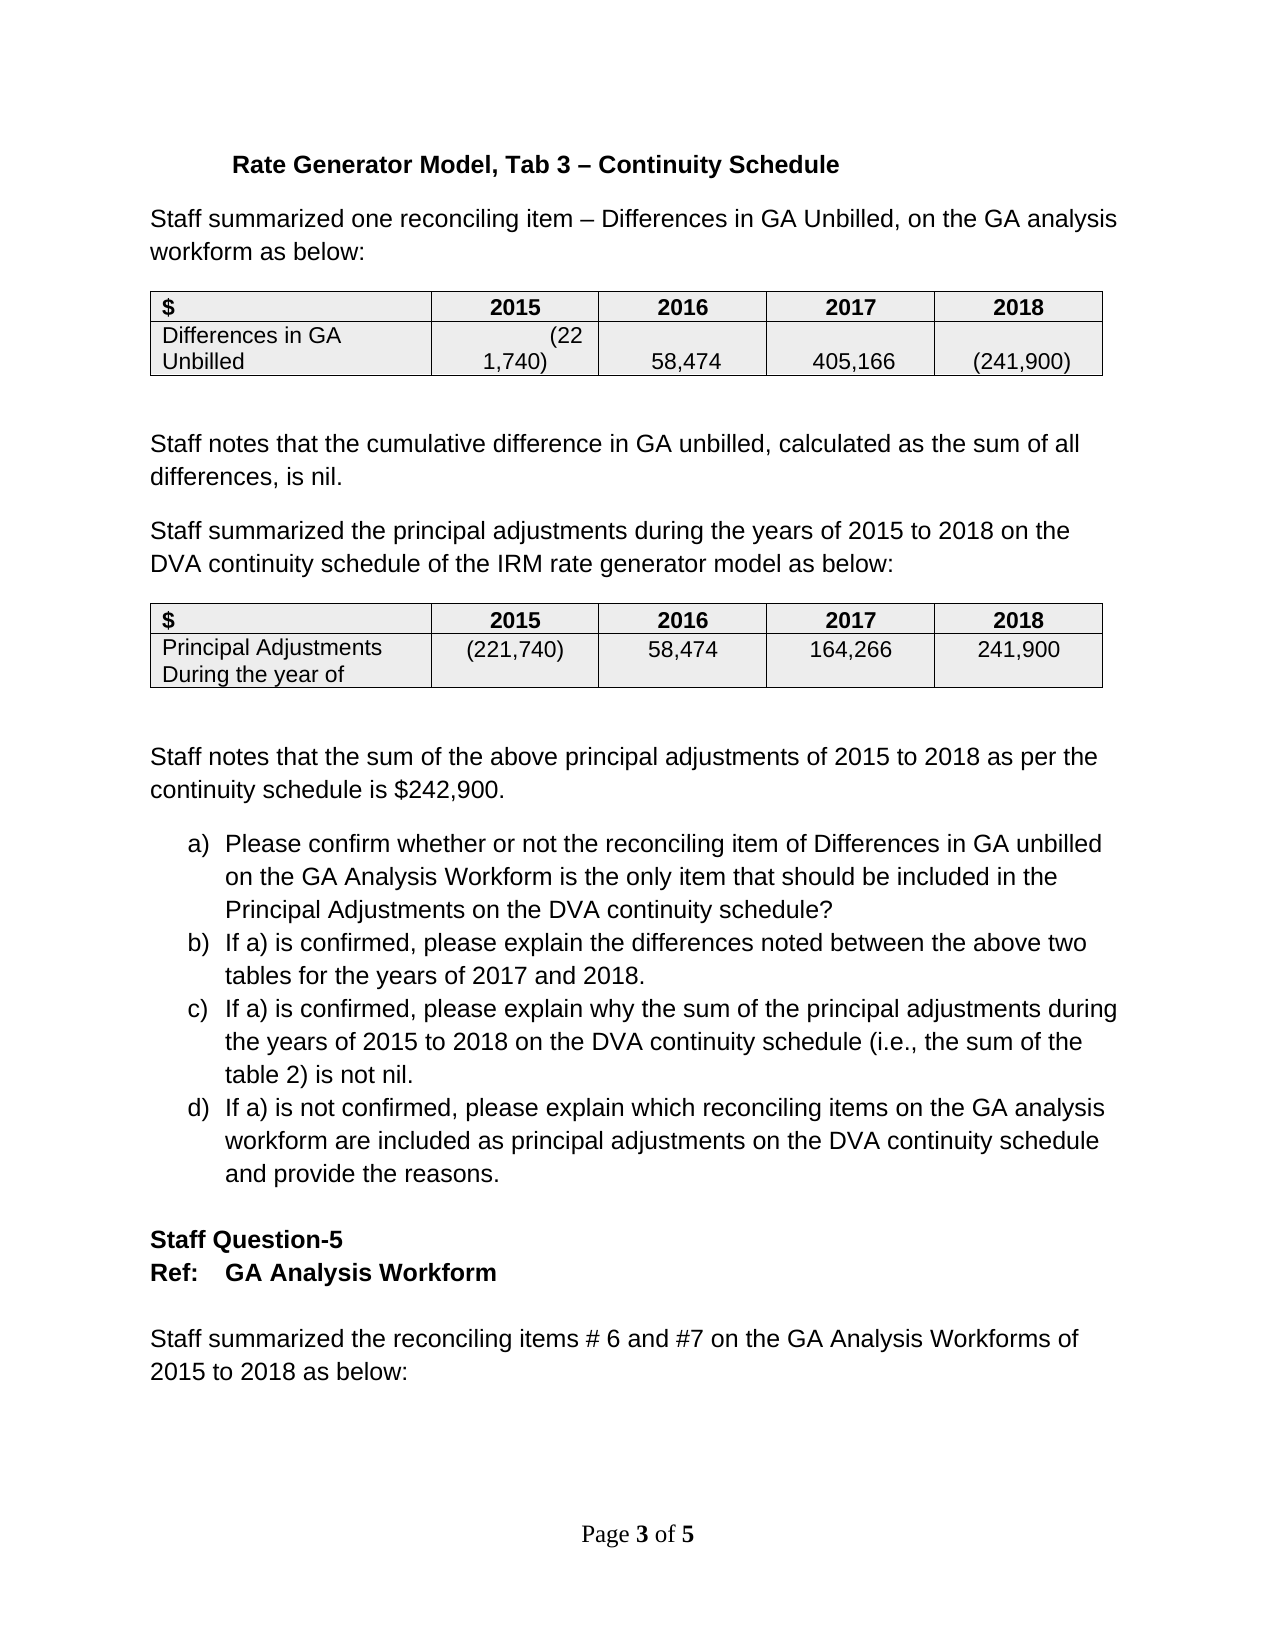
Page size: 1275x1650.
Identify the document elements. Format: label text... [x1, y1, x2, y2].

table_header $ [151, 604, 431, 633]
list If a) is confirmed, please explain the differences noted between the above two tables for the years of 2017 and 2018. [187, 928, 1125, 989]
table_header 2018 [935, 604, 1102, 633]
table_header 2016 [599, 604, 766, 633]
text Rate Generator Model, Tab 3 – Continuity Schedule [150, 150, 1125, 179]
table_cell Principal Adjustments During the year of [151, 634, 431, 687]
text Staff summarized one reconciling item – Differences in GA Unbilled, on the GA analysis workform as below: [150, 204, 1125, 266]
text Staff notes that the cumulative difference in GA unbilled, calculated as the sum of all differences, is nil. [150, 429, 1125, 491]
table_header $ [151, 292, 431, 321]
list Ref: GA Analysis Workform [150, 1258, 1125, 1287]
table_header 2015 [432, 292, 598, 321]
list If a) is confirmed, please explain why the sum of the principal adjustments during the years of 2015 to 2018 on the DVA continuity schedule (i.e., the sum of the table 2) is not nil. [187, 994, 1125, 1088]
table_cell 241,900 [935, 634, 1102, 687]
table_cell (221,740) [432, 322, 598, 374]
list Staff Question-5 [150, 1225, 1125, 1254]
table_cell Differences in GA Unbilled [151, 322, 431, 374]
table_header 2016 [599, 292, 766, 321]
table_cell 58,474 [599, 322, 766, 374]
table_cell 58,474 [599, 634, 766, 687]
table_header 2018 [935, 292, 1102, 321]
table_header 2015 [432, 604, 598, 633]
list Please confirm whether or not the reconciling item of Differences in GA unbilled on the GA Analysis Workform is the only item that should be included in the Principal Adjustments on the DVA continuity schedule? [187, 829, 1125, 923]
list If a) is not confirmed, please explain which reconciling items on the GA analysis workform are included as principal adjustments on the DVA continuity schedule and provide the reasons. [187, 1093, 1125, 1188]
table_header 2017 [767, 292, 934, 321]
list Staff summarized the reconciling items # 6 and #7 on the GA Analysis Workforms of 2015 to 2018 as below: [150, 1324, 1125, 1386]
text Staff notes that the sum of the above principal adjustments of 2015 to 2018 as per the continuity schedule is $242,900. [150, 742, 1125, 803]
table_cell 405,166 [767, 322, 934, 374]
table_cell (241,900) [935, 322, 1102, 374]
table_header 2017 [767, 604, 934, 633]
table_cell (221,740) [432, 634, 598, 687]
text Staff summarized the principal adjustments during the years of 2015 to 2018 on the DVA continuity schedule of the IRM rate generator model as below: [150, 516, 1125, 578]
table_cell 164,266 [767, 634, 934, 687]
